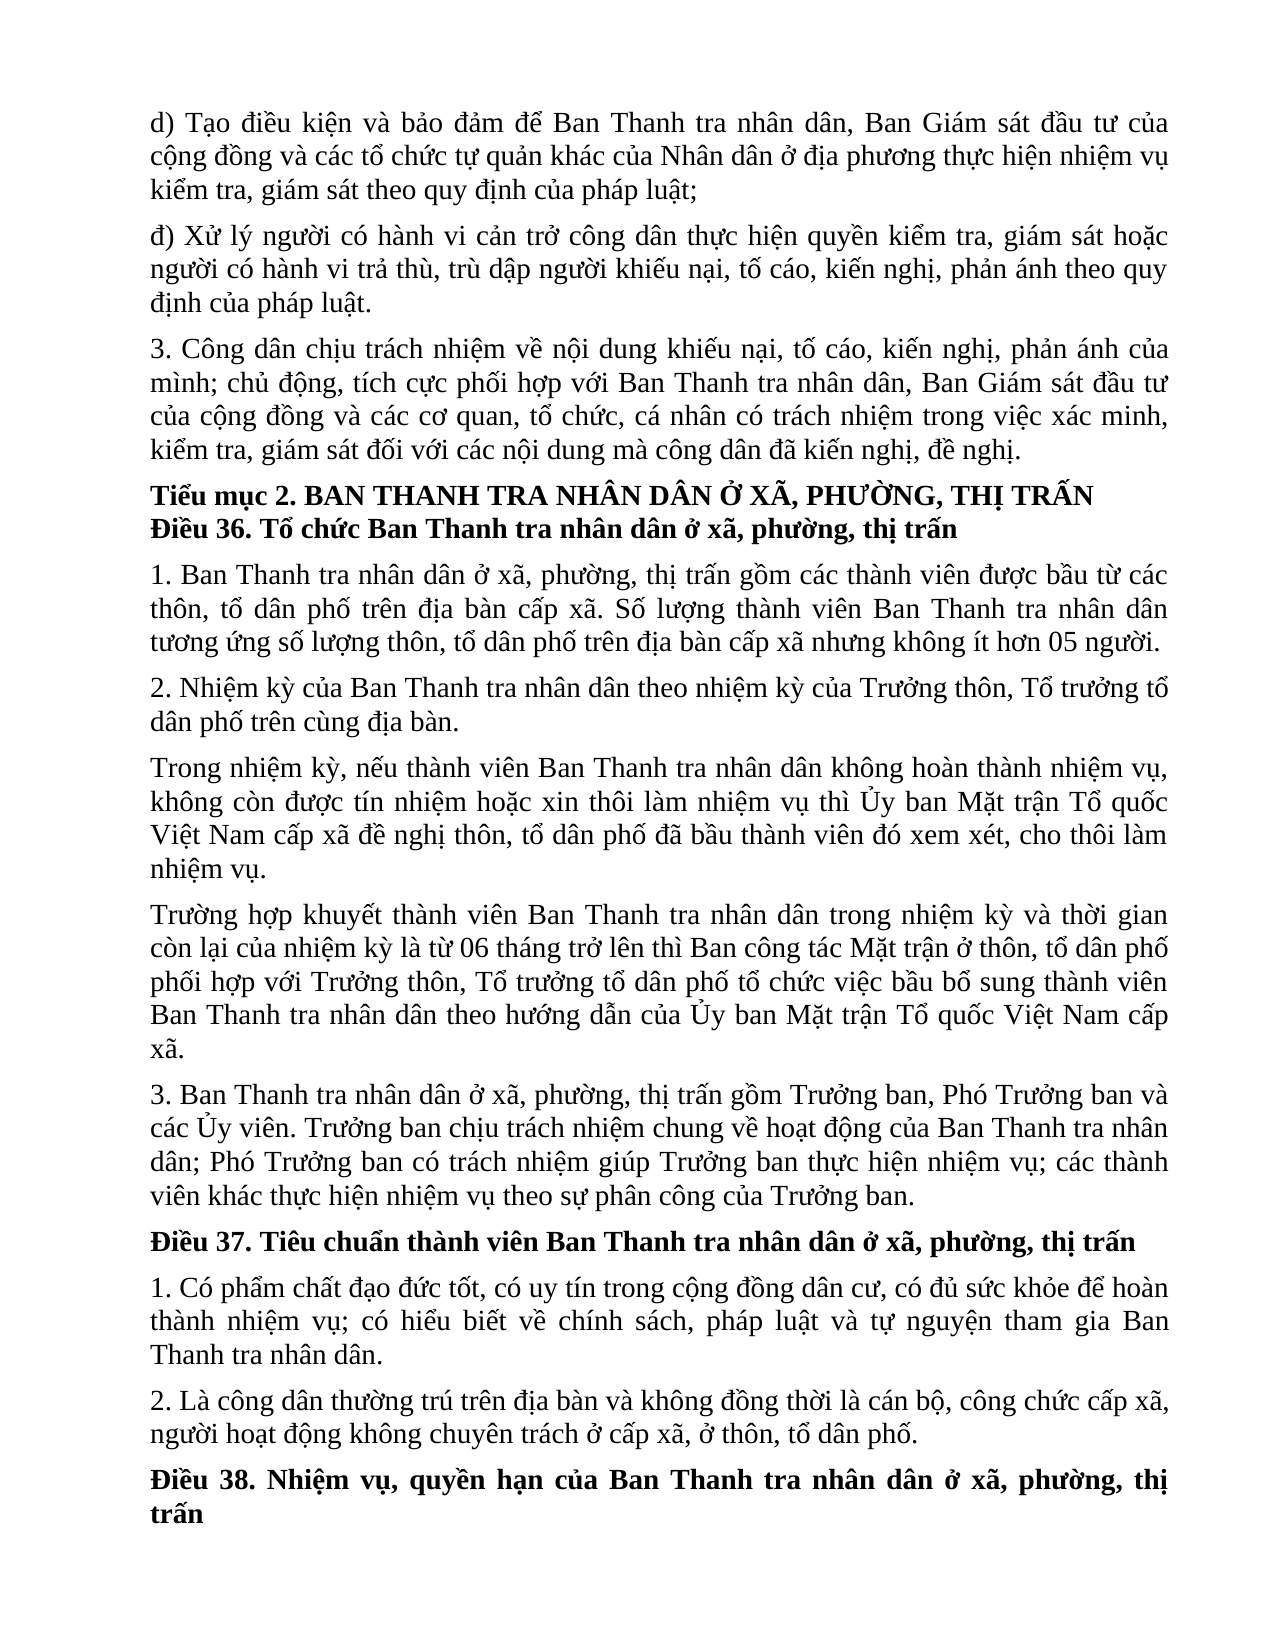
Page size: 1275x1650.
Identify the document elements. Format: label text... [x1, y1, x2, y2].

text 3. Ban Thanh tra nhân dân ở xã, phường, thị trấn gồm Trưởng ban, Phó Trưởng ban và các Ủy viên. Trưởng ban chịu trách nhiệm chung về hoạt động của Ban Thanh tra nhân dân; Phó Trưởng ban có trách nhiệm giúp Trưởng ban thực hiện nhiệm vụ; các thành viên khác thực hiện nhiệm vụ theo sự phân công của Trưởng ban. [150, 1077, 1170, 1211]
text Điều 37. Tiêu chuẩn thành viên Ban Thanh tra nhân dân ở xã, phường, thị trấn [150, 1224, 1170, 1257]
text 2. Là công dân thường trú trên địa bàn và không đồng thời là cán bộ, công chức cấp xã, người hoạt động không chuyên trách ở cấp xã, ở thôn, tổ dân phố. [150, 1383, 1170, 1450]
text 1. Có phẩm chất đạo đức tốt, có uy tín trong cộng đồng dân cư, có đủ sức khỏe để hoàn thành nhiệm vụ; có hiểu biết về chính sách, pháp luật và tự nguyện tham gia Ban Thanh tra nhân dân. [150, 1270, 1170, 1370]
text đ) Xử lý người có hành vi cản trở công dân thực hiện quyền kiểm tra, giám sát hoặc người có hành vi trả thù, trù dập người khiếu nại, tố cáo, kiến nghị, phản ánh theo quy định của pháp luật. [150, 218, 1170, 319]
text 2. Nhiệm kỳ của Ban Thanh tra nhân dân theo nhiệm kỳ của Trưởng thôn, Tổ trưởng tổ dân phố trên cùng địa bàn. [150, 671, 1170, 738]
text 3. Công dân chịu trách nhiệm về nội dung khiếu nại, tố cáo, kiến nghị, phản ánh của mình; chủ động, tích cực phối hợp với Ban Thanh tra nhân dân, Ban Giám sát đầu tư của cộng đồng và các cơ quan, tổ chức, cá nhân có trách nhiệm trong việc xác minh, kiểm tra, giám sát đối với các nội dung mà công dân đã kiến nghị, đề nghị. [150, 331, 1170, 465]
text Điều 36. Tổ chức Ban Thanh tra nhân dân ở xã, phường, thị trấn [150, 511, 1170, 545]
text Trong nhiệm kỳ, nếu thành viên Ban Thanh tra nhân dân không hoàn thành nhiệm vụ, không còn được tín nhiệm hoặc xin thôi làm nhiệm vụ thì Ủy ban Mặt trận Tổ quốc Việt Nam cấp xã đề nghị thôn, tổ dân phố đã bầu thành viên đó xem xét, cho thôi làm nhiệm vụ. [150, 750, 1170, 884]
text Trường hợp khuyết thành viên Ban Thanh tra nhân dân trong nhiệm kỳ và thời gian còn lại của nhiệm kỳ là từ 06 tháng trở lên thì Ban công tác Mặt trận ở thôn, tổ dân phố phối hợp với Trưởng thôn, Tổ trưởng tổ dân phố tổ chức việc bầu bổ sung thành viên Ban Thanh tra nhân dân theo hướng dẫn của Ủy ban Mặt trận Tổ quốc Việt Nam cấp xã. [150, 897, 1170, 1064]
text Tiểu mục 2. BAN THANH TRA NHÂN DÂN Ở XÃ, PHƯỜNG, THỊ TRẤN [150, 478, 1170, 511]
text 1. Ban Thanh tra nhân dân ở xã, phường, thị trấn gồm các thành viên được bầu từ các thôn, tổ dân phố trên địa bàn cấp xã. Số lượng thành viên Ban Thanh tra nhân dân tương ứng số lượng thôn, tổ dân phố trên địa bàn cấp xã nhưng không ít hơn 05 người. [150, 557, 1170, 658]
text Điều 38. Nhiệm vụ, quyền hạn của Ban Thanh tra nhân dân ở xã, phường, thị trấn [150, 1462, 1170, 1529]
text d) Tạo điều kiện và bảo đảm để Ban Thanh tra nhân dân, Ban Giám sát đầu tư của cộng đồng và các tổ chức tự quản khác của Nhân dân ở địa phương thực hiện nhiệm vụ kiểm tra, giám sát theo quy định của pháp luật; [150, 105, 1170, 206]
